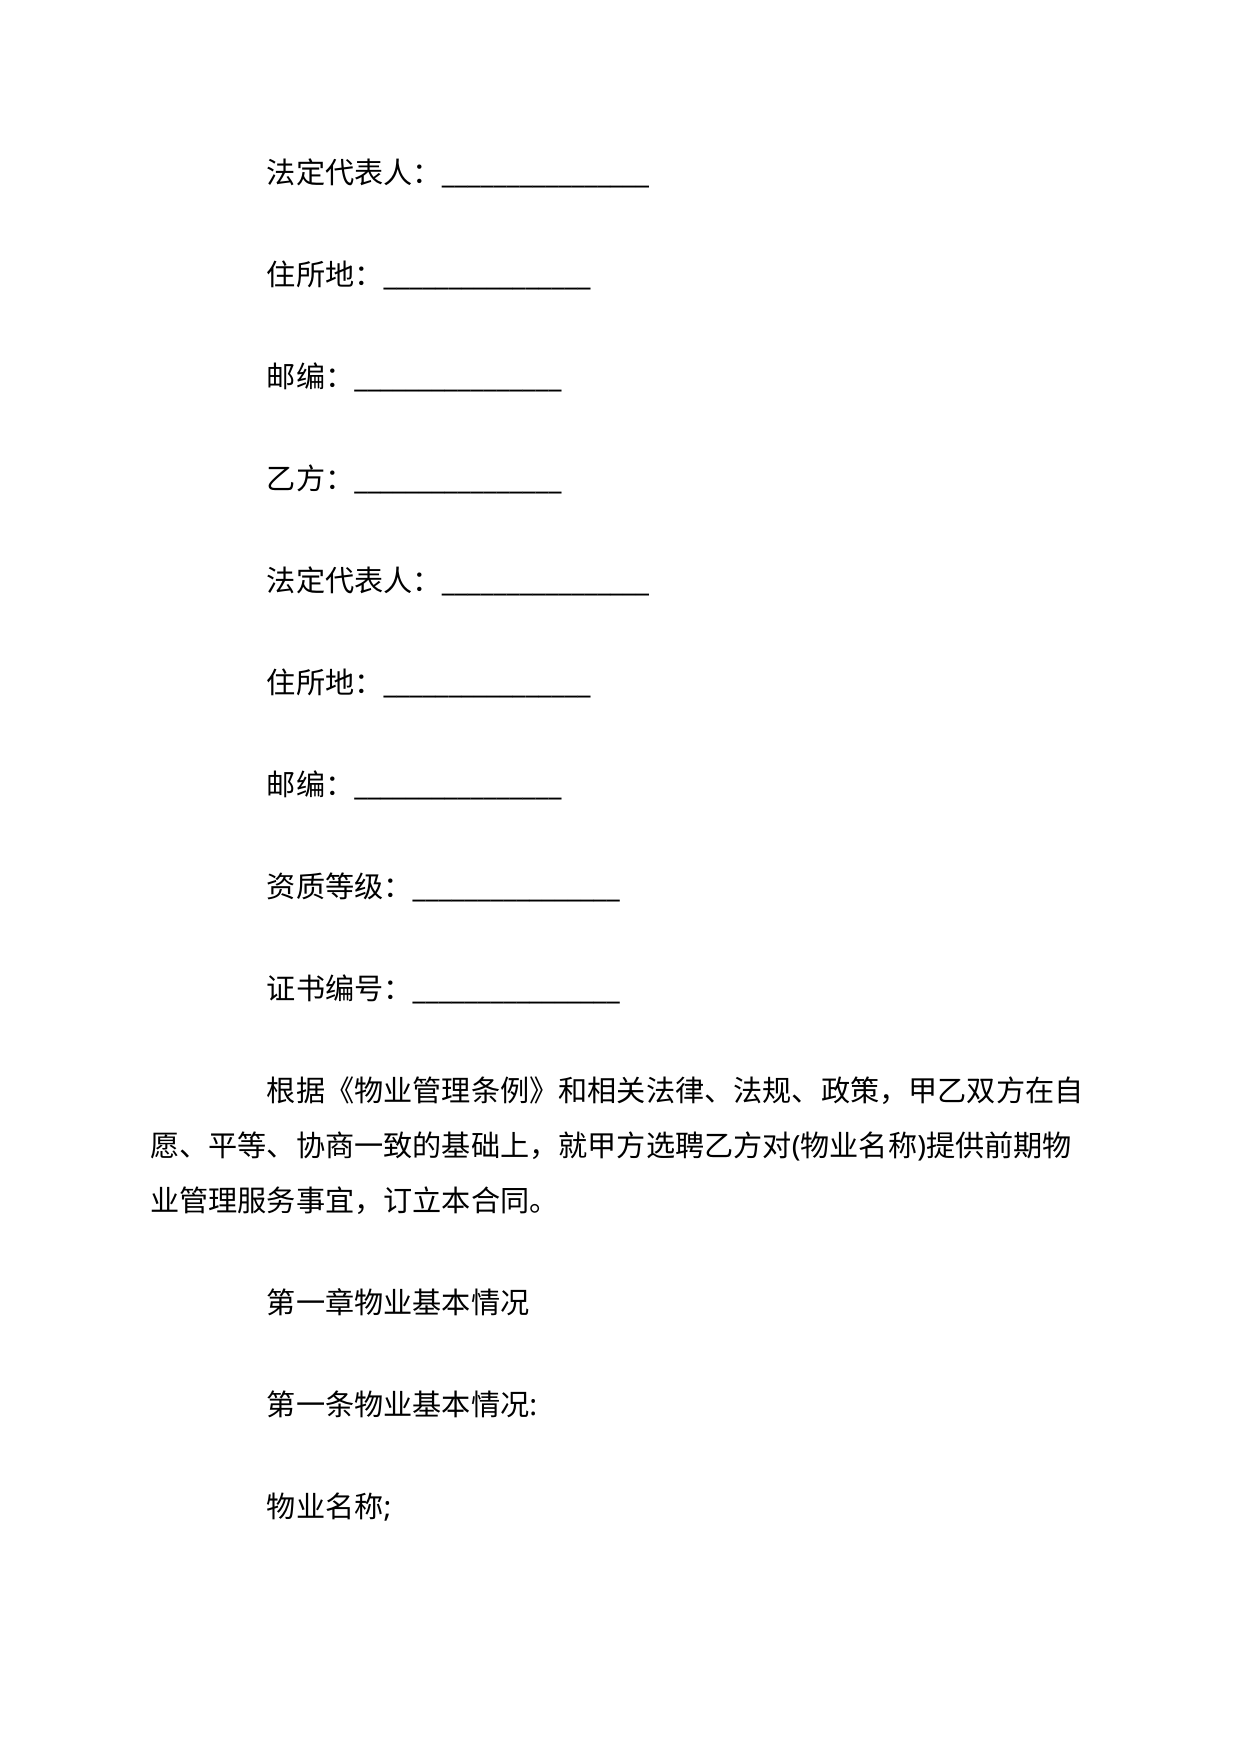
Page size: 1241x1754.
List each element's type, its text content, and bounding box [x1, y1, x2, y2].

text 住所地：________________ [150, 660, 1090, 702]
text 资质等级：________________ [150, 864, 1090, 906]
text 法定代表人：________________ [150, 558, 1090, 600]
text 法定代表人：________________ [150, 150, 1090, 192]
text 证书编号：________________ [150, 966, 1090, 1008]
text 邮编：________________ [150, 354, 1090, 396]
text 乙方：________________ [150, 456, 1090, 498]
text 邮编：________________ [150, 762, 1090, 804]
text 第一章物业基本情况 [150, 1279, 1090, 1322]
text 物业名称; [150, 1483, 1090, 1526]
text 根据《物业管理条例》和相关法律、法规、政策，甲乙双方在自愿、平等、协商一致的基础上，就甲方选聘乙方对(物业名称)提供前期物业管理服务事宜，订立本合同。 [150, 1068, 1090, 1220]
text 第一条物业基本情况: [150, 1381, 1090, 1424]
text 住所地：________________ [150, 252, 1090, 294]
